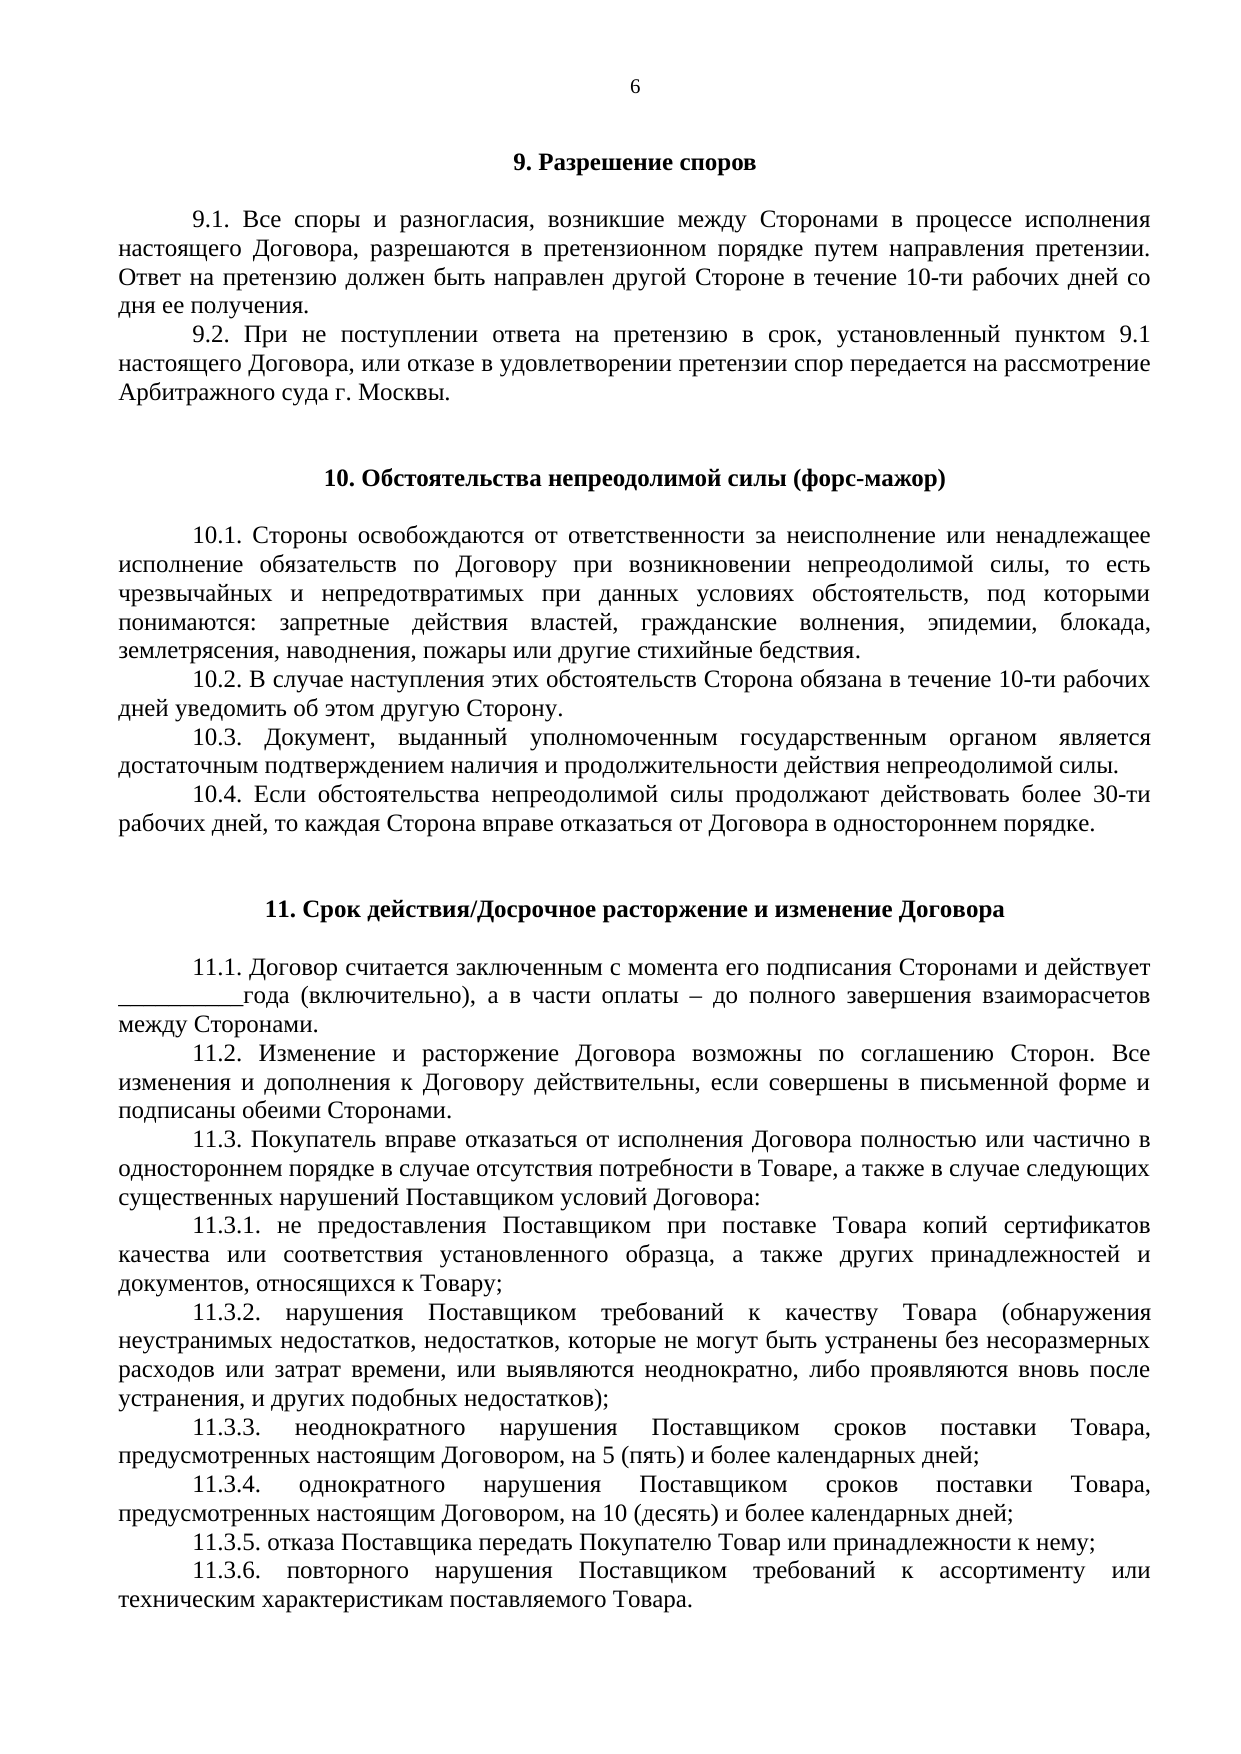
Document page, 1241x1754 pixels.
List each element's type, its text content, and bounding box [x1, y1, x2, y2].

text 11.3.6. повторного нарушения Поставщиком требований к ассортименту или техническим характеристикам поставляемого Товара. [118, 1556, 1152, 1613]
text 10.3. Документ, выданный уполномоченным государственным органом является достаточным подтверждением наличия и продолжительности действия непреодолимой силы. [118, 722, 1152, 779]
text 11.1. Договор считается заключенным с момента его подписания Сторонами и действует __________года (включительно), а в части оплаты – до полного завершения взаиморасчетов между Сторонами. [118, 952, 1152, 1038]
text 10.4. Если обстоятельства непреодолимой силы продолжают действовать более 30-ти рабочих дней, то каждая Сторона вправе отказаться от Договора в одностороннем порядке. [118, 779, 1152, 837]
text 11.3.1. не предоставления Поставщиком при поставке Товара копий сертификатов качества или соответствия установленного образца, а также других принадлежностей и документов, относящихся к Товару; [118, 1211, 1152, 1297]
text 11.2. Изменение и расторжение Договора возможны по соглашению Сторон. Все изменения и дополнения к Договору действительны, если совершены в письменной форме и подписаны обеими Сторонами. [118, 1038, 1152, 1124]
text 11. Срок действия/Досрочное расторжение и изменение Договора [118, 894, 1152, 923]
text 11.3.3. неоднократного нарушения Поставщиком сроков поставки Товара, предусмотренных настоящим Договором, на 5 (пять) и более календарных дней; [118, 1412, 1152, 1469]
text 9.1. Все споры и разногласия, возникшие между Сторонами в процессе исполнения настоящего Договора, разрешаются в претензионном порядке путем направления претензии. Ответ на претензию должен быть направлен другой Стороне в течение 10-ти рабочих дней со дня ее получения. [118, 204, 1152, 319]
text 9.2. При не поступлении ответа на претензию в срок, установленный пунктом 9.1 настоящего Договора, или отказе в удовлетворении претензии спор передается на рассмотрение Арбитражного суда г. Москвы. [118, 319, 1152, 406]
text 9. Разрешение споров [118, 147, 1152, 176]
text 10.1. Стороны освобождаются от ответственности за неисполнение или ненадлежащее исполнение обязательств по Договору при возникновении непреодолимой силы, то есть чрезвычайных и непредотвратимых при данных условиях обстоятельств, под которыми понимаются: запретные действия властей, гражданские волнения, эпидемии, блокада, землетрясения, наводнения, пожары или другие стихийные бедствия. [118, 521, 1152, 664]
text 11.3.4. однократного нарушения Поставщиком сроков поставки Товара, предусмотренных настоящим Договором, на 10 (десять) и более календарных дней; [118, 1469, 1152, 1527]
text 10. Обстоятельства непреодолимой силы (форс-мажор) [118, 463, 1152, 492]
text 10.2. В случае наступления этих обстоятельств Сторона обязана в течение 10-ти рабочих дней уведомить об этом другую Сторону. [118, 664, 1152, 722]
text 11.3.5. отказа Поставщика передать Покупателю Товар или принадлежности к нему; [118, 1527, 1152, 1556]
text 11.3. Покупатель вправе отказаться от исполнения Договора полностью или частично в одностороннем порядке в случае отсутствия потребности в Товаре, а также в случае следующих существенных нарушений Поставщиком условий Договора: [118, 1124, 1152, 1211]
text 11.3.2. нарушения Поставщиком требований к качеству Товара (обнаружения неустранимых недостатков, недостатков, которые не могут быть устранены без несоразмерных расходов или затрат времени, или выявляются неоднократно, либо проявляются вновь после устранения, и других подобных недостатков); [118, 1297, 1152, 1412]
